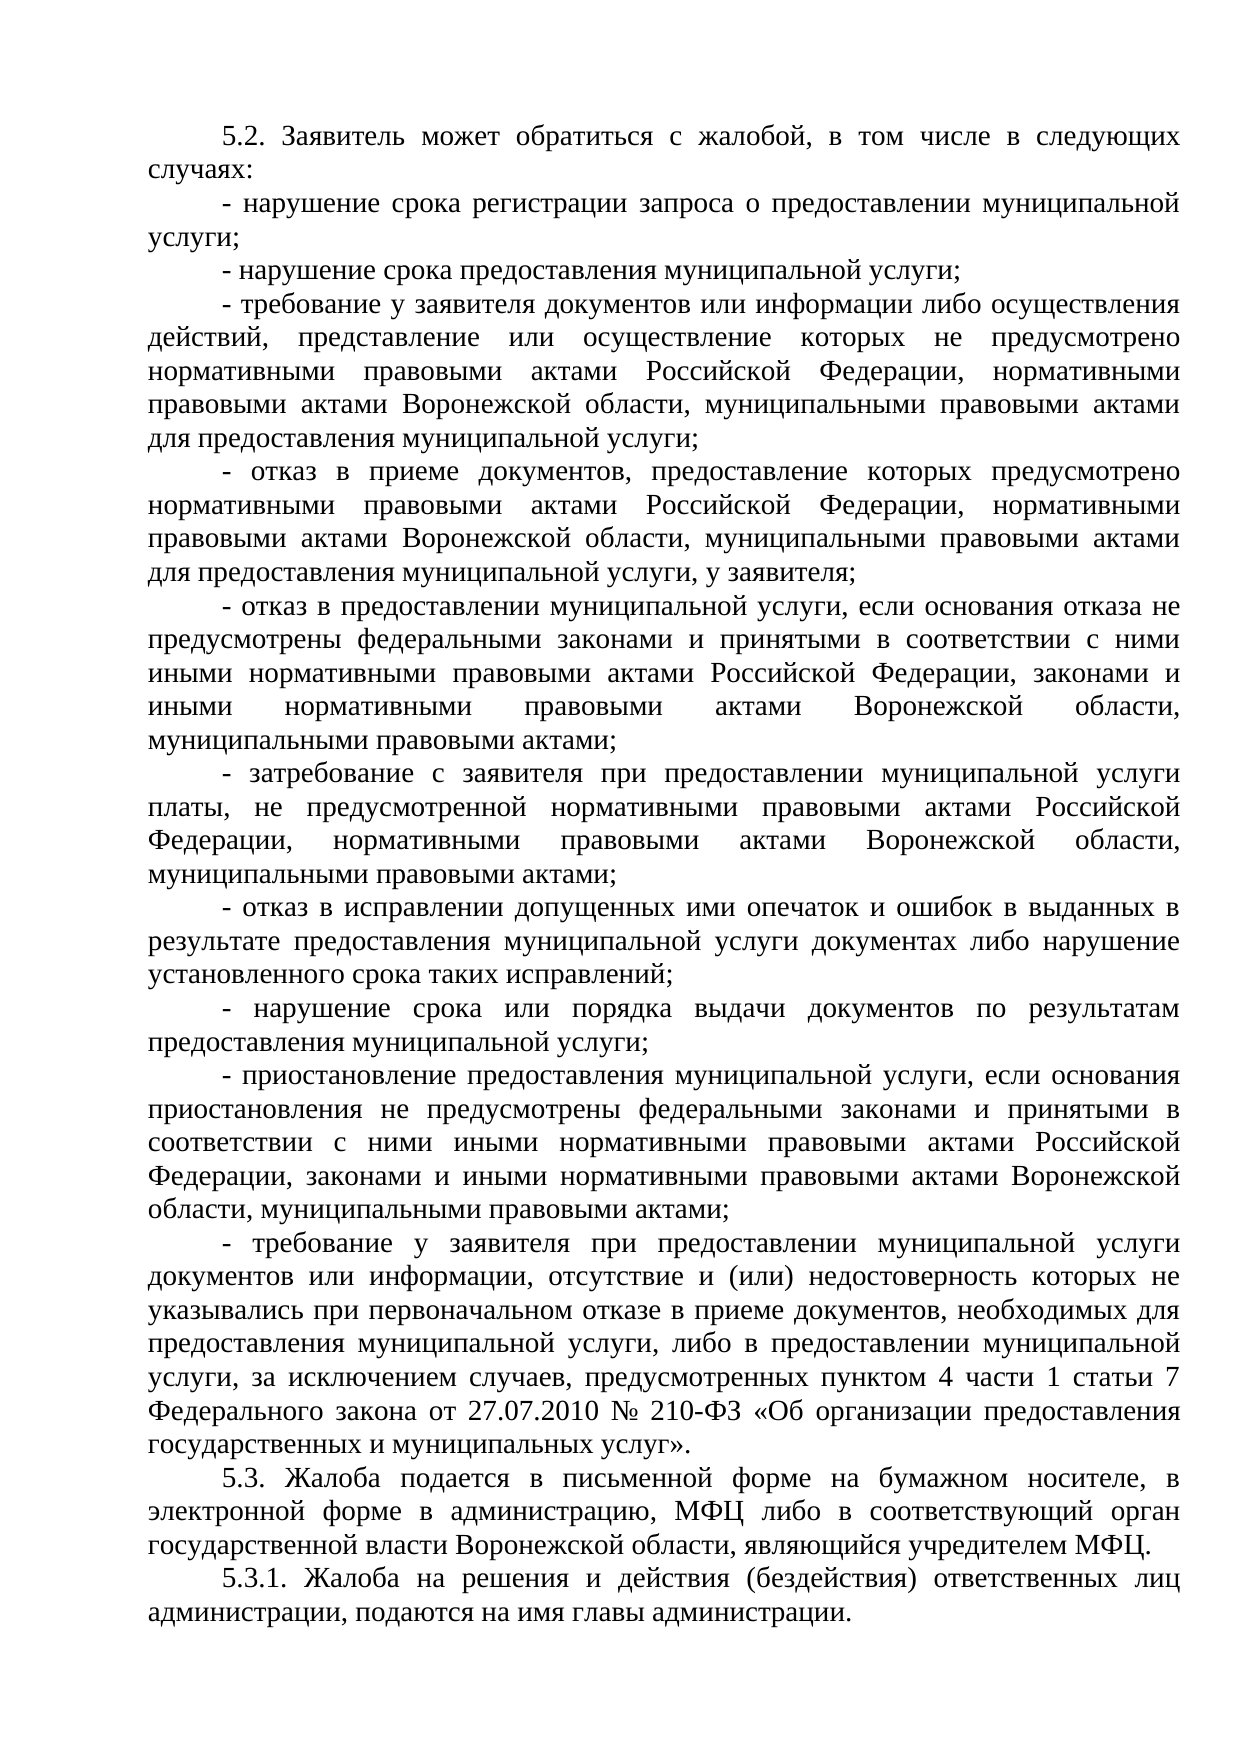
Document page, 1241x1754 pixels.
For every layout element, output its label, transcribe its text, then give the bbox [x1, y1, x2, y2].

text 5.2. Заявитель может обратиться с жалобой, в том числе в следующих случаях: [148, 118, 1181, 185]
text - отказ в предоставлении муниципальной услуги, если основания отказа не предусмотрены федеральными законами и принятыми в соответствии с ними иными нормативными правовыми актами Российской Федерации, законами и иными нормативными правовыми актами Воронежской области, муниципальными правовыми актами; [148, 588, 1181, 755]
text 5.3. Жалоба подается в письменной форме на бумажном носителе, в электронной форме в администрацию, МФЦ либо в соответствующий орган государственной власти Воронежской области, являющийся учредителем МФЦ. [148, 1460, 1181, 1560]
text - затребование с заявителя при предоставлении муниципальной услуги платы, не предусмотренной нормативными правовыми актами Российской Федерации, нормативными правовыми актами Воронежской области, муниципальными правовыми актами; [148, 755, 1181, 889]
text - нарушение срока или порядка выдачи документов по результатам предоставления муниципальной услуги; [148, 990, 1181, 1057]
text - требование у заявителя при предоставлении муниципальной услуги документов или информации, отсутствие и (или) недостоверность которых не указывались при первоначальном отказе в приеме документов, необходимых для предоставления муниципальной услуги, либо в предоставлении муниципальной услуги, за исключением случаев, предусмотренных пунктом 4 части 1 статьи 7 Федерального закона от 27.07.2010 № 210-ФЗ «Об организации предоставления государственных и муниципальных услуг». [148, 1225, 1181, 1460]
text - требование у заявителя документов или информации либо осуществления действий, представление или осуществление которых не предусмотрено нормативными правовыми актами Российской Федерации, нормативными правовыми актами Воронежской области, муниципальными правовыми актами для предоставления муниципальной услуги; [148, 286, 1181, 453]
text 5.3.1. Жалоба на решения и действия (бездействия) ответственных лиц администрации, подаются на имя главы администрации. [148, 1560, 1181, 1627]
text - нарушение срока регистрации запроса о предоставлении муниципальной услуги; [148, 185, 1181, 252]
text - нарушение срока предоставления муниципальной услуги; [148, 252, 1181, 286]
text - приостановление предоставления муниципальной услуги, если основания приостановления не предусмотрены федеральными законами и принятыми в соответствии с ними иными нормативными правовыми актами Российской Федерации, законами и иными нормативными правовыми актами Воронежской области, муниципальными правовыми актами; [148, 1057, 1181, 1225]
text - отказ в приеме документов, предоставление которых предусмотрено нормативными правовыми актами Российской Федерации, нормативными правовыми актами Воронежской области, муниципальными правовыми актами для предоставления муниципальной услуги, у заявителя; [148, 453, 1181, 588]
text - отказ в исправлении допущенных ими опечаток и ошибок в выданных в результате предоставления муниципальной услуги документах либо нарушение установленного срока таких исправлений; [148, 889, 1181, 990]
